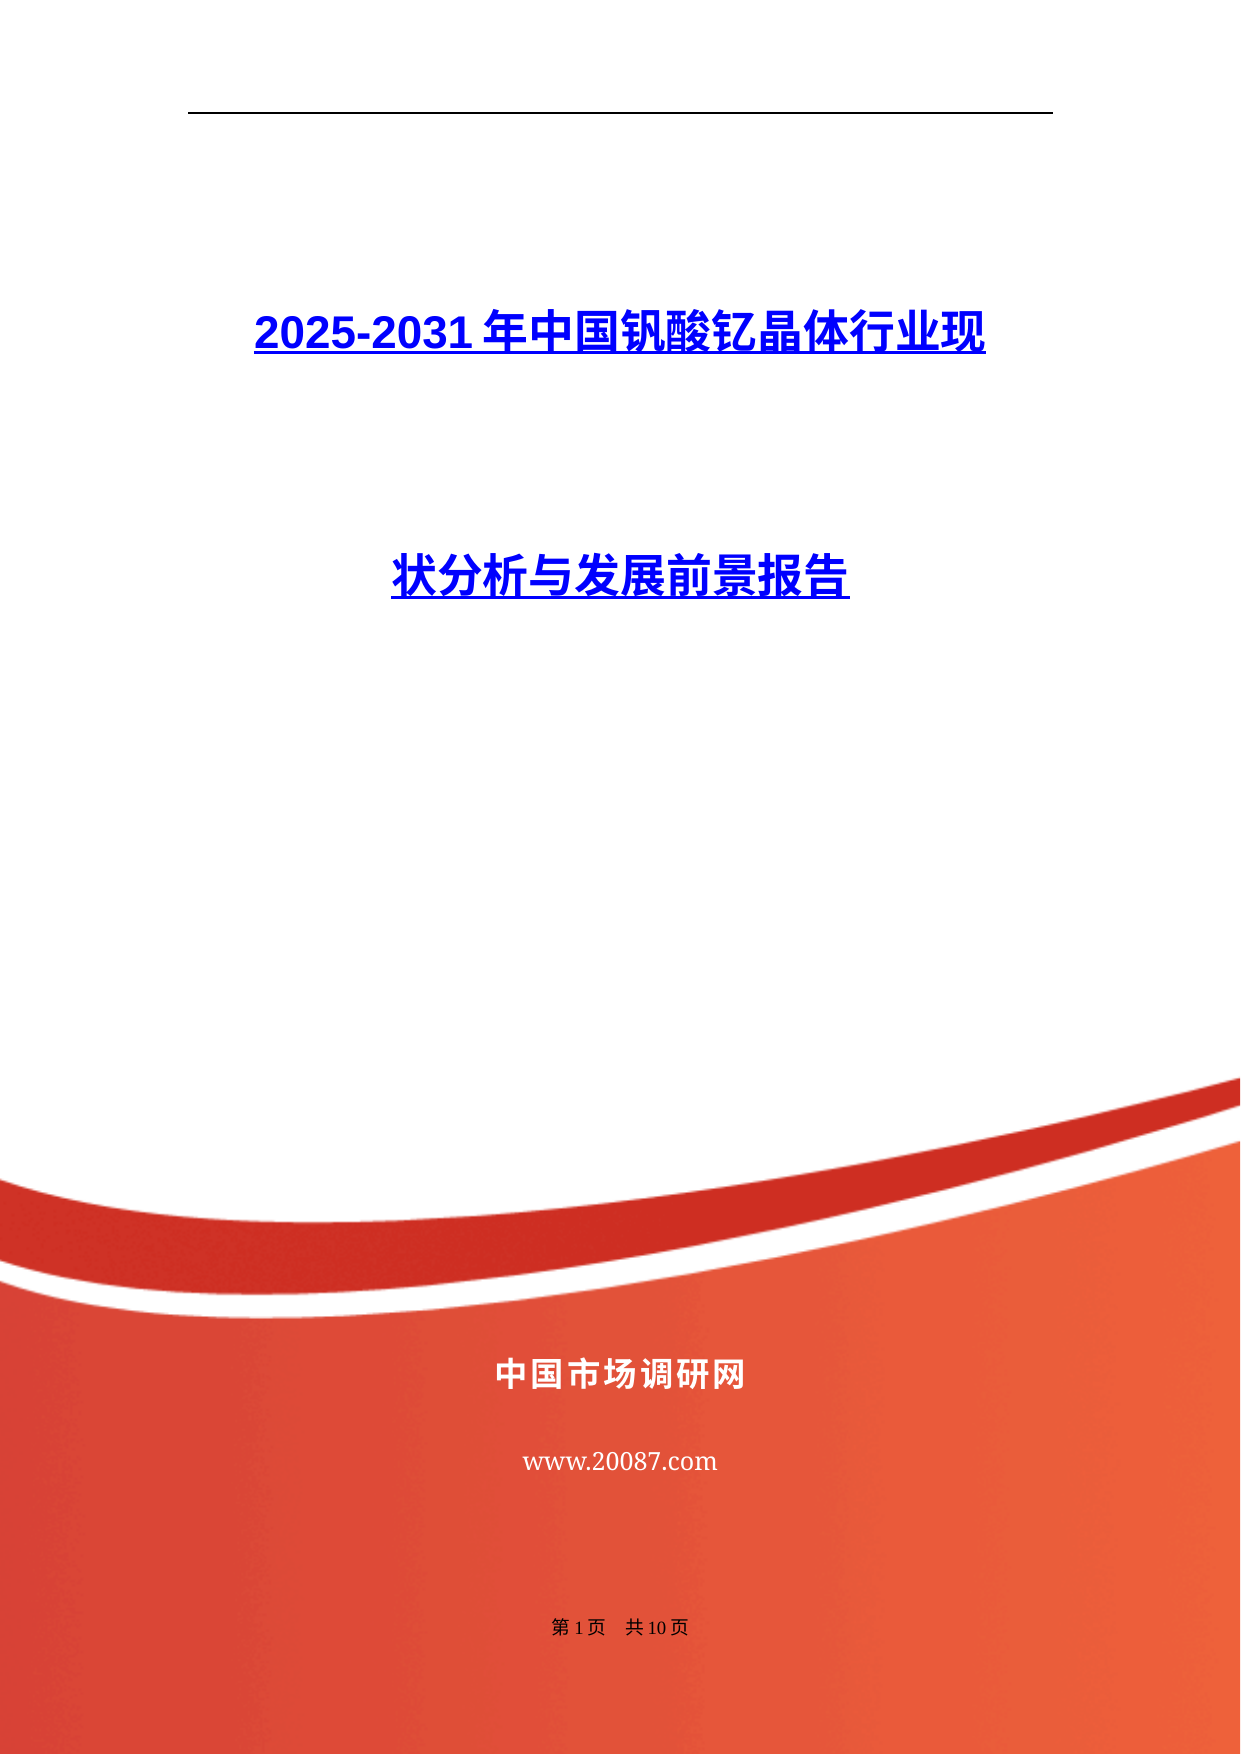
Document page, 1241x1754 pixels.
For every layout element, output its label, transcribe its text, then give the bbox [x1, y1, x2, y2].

text www.20087.com [187, 1428, 1053, 1493]
table_header 2025-2031年中国钒酸钇晶体行业现状分析与发展前景报告 [188, 207, 1053, 773]
subtitle 中国市场调研网 [187, 1339, 1053, 1404]
picture [0, 1006, 1241, 1754]
